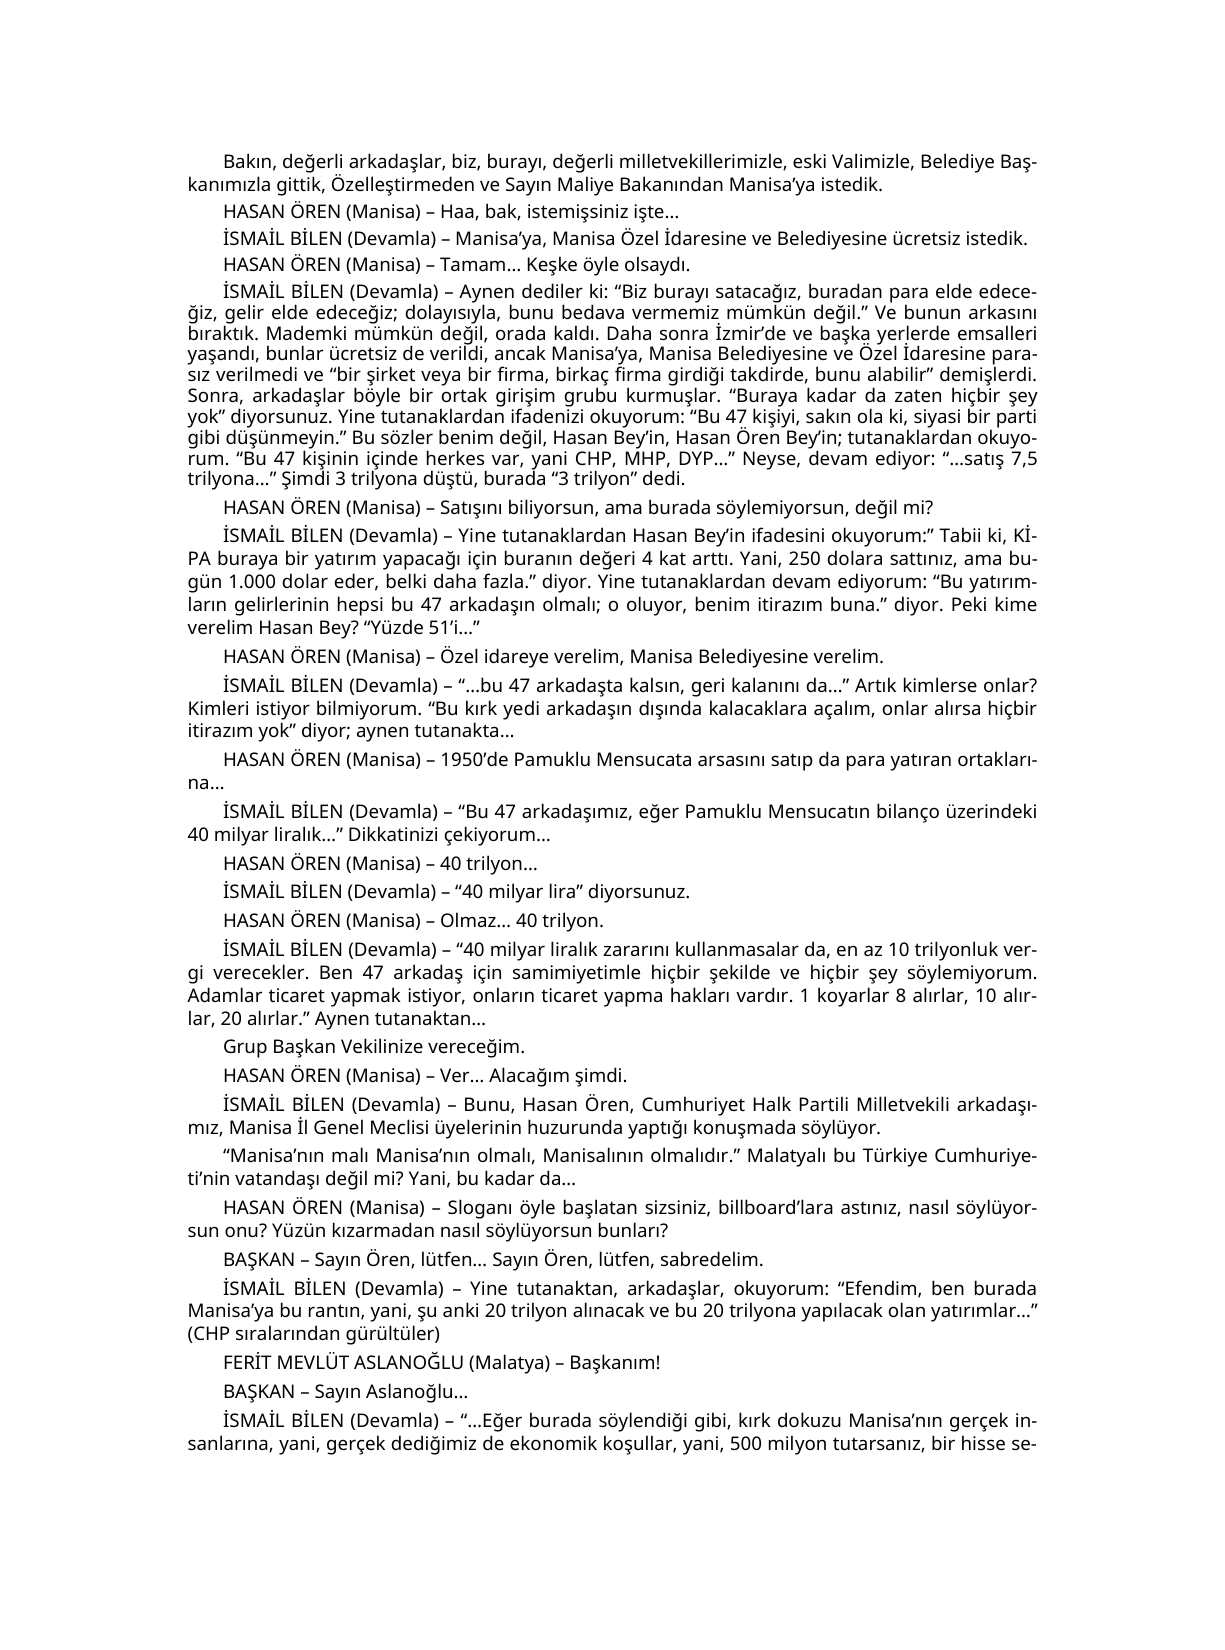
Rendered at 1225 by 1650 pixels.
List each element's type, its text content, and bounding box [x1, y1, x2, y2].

text İSMAİL BİLEN (Devamla) – “40 milyar liralık zararını kullanmasalar da, en az 10 trilyonluk vergi verecekler. Ben 47 arkadaş için samimiyetimle hiçbir şekilde ve hiçbir şey söylemiyorum. Adamlar ticaret yapmak istiyor, onların ticaret yapma hakları vardır. 1 koyarlar 8 alırlar, 10 alırlar, 20 alırlar.” Aynen tutanaktan… [187, 938, 1037, 1029]
text BAŞKAN – Sayın Ören, lütfen… Sayın Ören, lütfen, sabredelim. [187, 1248, 1037, 1271]
text FERİT MEVLÜT ASLANOĞLU (Malatya) – Başkanım! [187, 1351, 1037, 1374]
text Grup Başkan Vekilinize vereceğim. [187, 1035, 1037, 1058]
text BAŞKAN – Sayın Aslanoğlu… [187, 1380, 1037, 1403]
text İSMAİL BİLEN (Devamla) – “Bu 47 arkadaşımız, eğer Pamuklu Mensucatın bilanço üzerindeki 40 milyar liralık…” Dikkatinizi çekiyorum… [187, 800, 1037, 846]
text “Manisa’nın malı Manisa’nın olmalı, Manisalının olmalıdır.” Malatyalı bu Türkiye Cumhuriyeti’nin vatandaşı değil mi? Yani, bu kadar da… [187, 1144, 1037, 1190]
text HASAN ÖREN (Manisa) – Olmaz… 40 trilyon. [187, 909, 1037, 932]
text İSMAİL BİLEN (Devamla) – Aynen dediler ki: “Biz burayı satacağız, buradan para elde edeceğiz, gelir elde edeceğiz; dolayısıyla, bunu bedava vermemiz mümkün değil.” Ve bunun arkasını bıraktık. Mademki mümkün değil, orada kaldı. Daha sonra İzmir’de ve başka yerlerde emsalleri yaşandı, bunlar ücretsiz de verildi, ancak Manisa’ya, Manisa Belediyesine ve Özel İdaresine parasız verilmedi ve “bir şirket veya bir firma, birkaç firma girdiği takdirde, bunu alabilir” demişlerdi. Sonra, arkadaşlar böyle bir ortak girişim grubu kurmuşlar. “Buraya kadar da zaten hiçbir şey yok” diyorsunuz. Yine tutanaklardan ifadenizi okuyorum: “Bu 47 kişiyi, sakın ola ki, siyasi bir parti gibi düşünmeyin.” Bu sözler benim değil, Hasan Bey’in, Hasan Ören Bey’in; tutanaklardan okuyorum. “Bu 47 kişinin içinde herkes var, yani CHP, MHP, DYP…” Neyse, devam ediyor: “…satış 7,5 trilyona…” Şimdi 3 trilyona düştü, burada “3 trilyon” dedi. [187, 282, 1037, 490]
text İSMAİL BİLEN (Devamla) – Yine tutanaktan, arkadaşlar, okuyorum: “Efendim, ben burada Manisa’ya bu rantın, yani, şu anki 20 trilyon alınacak ve bu 20 trilyona yapılacak olan yatırımlar…” (CHP sıralarından gürültüler) [187, 1277, 1037, 1345]
text HASAN ÖREN (Manisa) – Tamam… Keşke öyle olsaydı. [187, 255, 1037, 276]
text İSMAİL BİLEN (Devamla) – Yine tutanaklardan Hasan Bey’in ifadesini okuyorum:” Tabii ki, KİPA buraya bir yatırım yapacağı için buranın değeri 4 kat arttı. Yani, 250 dolara sattınız, ama bugün 1.000 dolar eder, belki daha fazla.” diyor. Yine tutanaklardan devam ediyorum: “Bu yatırımların gelirlerinin hepsi bu 47 arkadaşın olmalı; o oluyor, benim itirazım buna.” diyor. Peki kime verelim Hasan Bey? “Yüzde 51’i…” [187, 524, 1037, 639]
text HASAN ÖREN (Manisa) – Satışını biliyorsun, ama burada söylemiyorsun, değil mi? [187, 496, 1037, 519]
text Bakın, değerli arkadaşlar, biz, burayı, değerli milletvekillerimizle, eski Valimizle, Belediye Başkanımızla gittik, Özelleştirmeden ve Sayın Maliye Bakanından Manisa’ya istedik. [187, 150, 1037, 196]
text HASAN ÖREN (Manisa) – Sloganı öyle başlatan sizsiniz, billboard’lara astınız, nasıl söylüyorsun onu? Yüzün kızarmadan nasıl söylüyorsun bunları? [187, 1196, 1037, 1242]
text HASAN ÖREN (Manisa) – Ver… Alacağım şimdi. [187, 1064, 1037, 1087]
text İSMAİL BİLEN (Devamla) – Bunu, Hasan Ören, Cumhuriyet Halk Partili Milletvekili arkadaşımız, Manisa İl Genel Meclisi üyelerinin huzurunda yaptığı konuşmada söylüyor. [187, 1093, 1037, 1139]
text İSMAİL BİLEN (Devamla) – “…bu 47 arkadaşta kalsın, geri kalanını da…” Artık kimlerse onlar? Kimleri istiyor bilmiyorum. “Bu kırk yedi arkadaşın dışında kalacaklara açalım, onlar alırsa hiçbir itirazım yok” diyor; aynen tutanakta… [187, 674, 1037, 742]
text HASAN ÖREN (Manisa) – Haa, bak, istemişsiniz işte… [187, 202, 1037, 222]
text İSMAİL BİLEN (Devamla) – “40 milyar lira” diyorsunuz. [187, 880, 1037, 903]
text HASAN ÖREN (Manisa) – 40 trilyon… [187, 852, 1037, 874]
text HASAN ÖREN (Manisa) – 1950’de Pamuklu Mensucata arsasını satıp da para yatıran ortaklarına… [187, 748, 1037, 794]
text İSMAİL BİLEN (Devamla) – Manisa’ya, Manisa Özel İdaresine ve Belediyesine ücretsiz istedik. [187, 228, 1037, 249]
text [187, 1409, 1037, 1454]
text HASAN ÖREN (Manisa) – Özel idareye verelim, Manisa Belediyesine verelim. [187, 645, 1037, 668]
